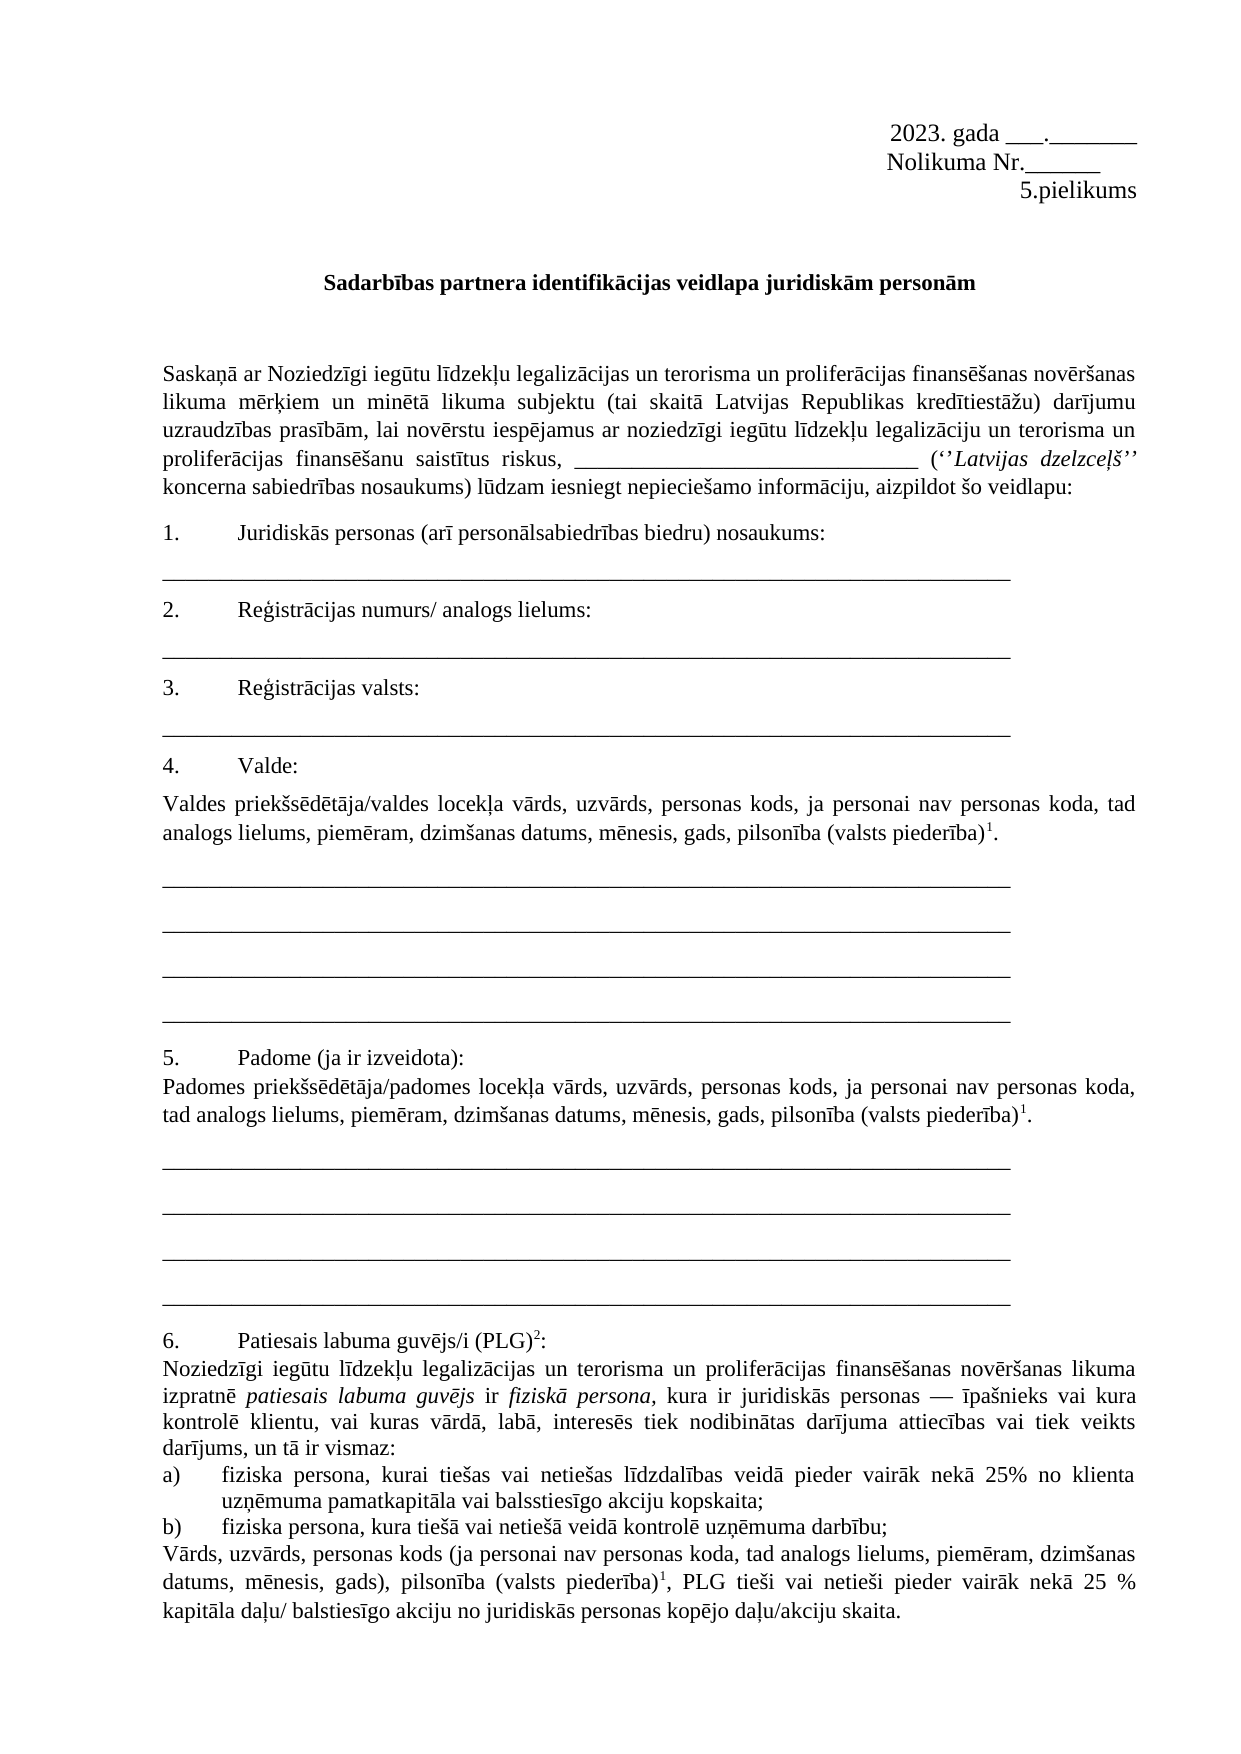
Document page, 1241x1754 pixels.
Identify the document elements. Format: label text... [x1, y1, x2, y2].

text __________________________________________________________________________ [162, 999, 1137, 1026]
list Reģistrācijas numurs/ analogs lielums: [162, 596, 1137, 623]
text Noziedzīgi iegūtu līdzekļu legalizācijas un terorisma un proliferācijas finansēšanas novēršanas likuma izpratnē patiesais labuma guvējs ir fiziskā persona, kura ir juridiskās personas — īpašnieks vai kura kontrolē klientu, vai kuras vārdā, labā, interesēs tiek nodibinātas darījuma attiecības vai tiek veikts darījums, un tā ir vismaz: [162, 1382, 1137, 1461]
text __________________________________________________________________________ [162, 635, 1137, 661]
list Juridiskās personas (arī personālsabiedrības biedru) nosaukums: [162, 518, 1137, 545]
text __________________________________________________________________________ [162, 954, 1137, 981]
text 5.pielikums [162, 176, 1137, 204]
text __________________________________________________________________________ [162, 864, 1137, 890]
list Reģistrācijas valsts: [162, 674, 1137, 700]
text __________________________________________________________________________ [162, 713, 1137, 739]
text Saskaņā ar Noziedzīgi iegūtu līdzekļu legalizācijas un terorisma un proliferācijas finansēšanas novēršanas likuma mērķiem un minētā likuma subjektu (tai skaitā Latvijas Republikas kredītiestāžu) darījumu uzraudzības prasībām, lai novērstu iespējamus ar noziedzīgi iegūtu līdzekļu legalizāciju un terorisma un proliferācijas finansēšanu saistītus riskus, ______________________________ (‘’Latvijas dzelzceļš’’ koncerna sabiedrības nosaukums) lūdzam iesniegt nepieciešamo informāciju, aizpildot šo veidlapu: [162, 360, 1137, 500]
text __________________________________________________________________________ [162, 1192, 1137, 1218]
text Padomes priekšsēdētāja/padomes locekļa vārds, uzvārds, personas kods, ja personai nav personas koda, tad analogs lielums, piemēram, dzimšanas datums, mēnesis, gads, pilsonība (valsts piederība)1. [162, 1073, 1137, 1128]
text Sadarbības partnera identifikācijas veidlapa juridiskām personām [162, 269, 1137, 296]
text __________________________________________________________________________ [162, 1282, 1137, 1308]
text __________________________________________________________________________ [162, 557, 1137, 584]
text __________________________________________________________________________ [162, 1237, 1137, 1263]
list Padome (ja ir izveidota): [162, 1044, 1137, 1071]
text __________________________________________________________________________ [162, 1146, 1137, 1173]
text Vārds, uzvārds, personas kods (ja personai nav personas koda, tad analogs lielums, piemēram, dzimšanas datums, mēnesis, gads), pilsonība (valsts piederība)1, PLG tieši vai netieši pieder vairāk nekā 25 % kapitāla daļu/ balstiesīgo akciju no juridiskās personas kopējo daļu/akciju skaita. [162, 1540, 1137, 1623]
list Patiesais labuma guvējs/i (PLG)2: [162, 1327, 1137, 1353]
text 2023. gada ___._______ [162, 118, 1137, 147]
text Valdes priekšsēdētāja/valdes locekļa vārds, uzvārds, personas kods, ja personai nav personas koda, tad analogs lielums, piemēram, dzimšanas datums, mēnesis, gads, pilsonība (valsts piederība)1. [162, 791, 1137, 845]
text Nolikuma Nr.______ [162, 147, 1137, 176]
list Valde: [162, 752, 1137, 778]
list fiziska persona, kura tiešā vai netiešā veidā kontrolē uzņēmuma darbību; [162, 1513, 1137, 1540]
text __________________________________________________________________________ [162, 909, 1137, 936]
list fiziska persona, kurai tiešas vai netiešas līdzdalības veidā pieder vairāk nekā 25% no klienta uzņēmuma pamatkapitāla vai balsstiesīgo akciju kopskaita; [162, 1461, 1137, 1513]
